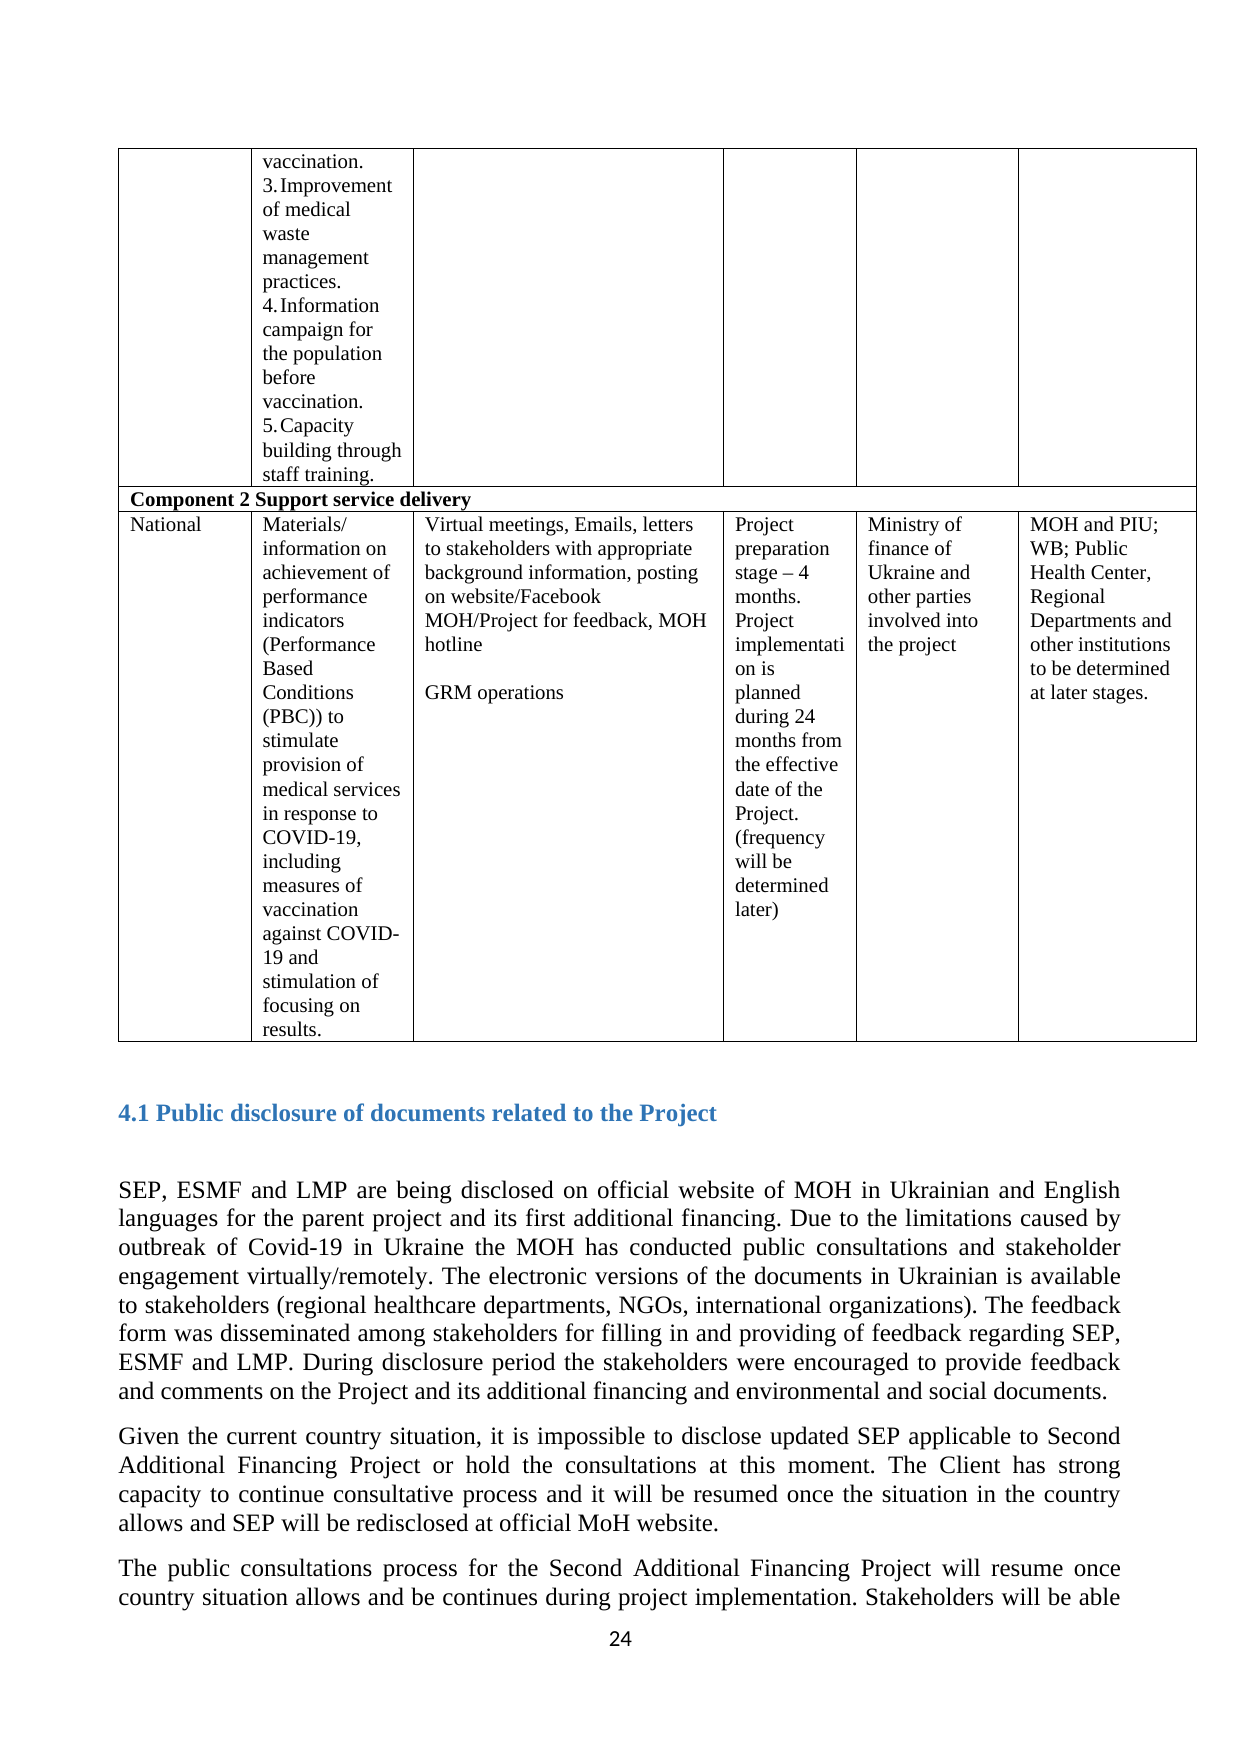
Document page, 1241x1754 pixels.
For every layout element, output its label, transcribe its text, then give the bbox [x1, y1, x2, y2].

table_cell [414, 149, 723, 486]
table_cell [119, 149, 251, 486]
table_cell Component 2 Support service delivery [119, 487, 1196, 511]
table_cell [724, 149, 856, 486]
table_cell National [119, 512, 251, 1041]
table_cell Materials/information on achievement of performance indicators (Performance Based Conditions (PBC)) to stimulate provision of medical services in response to COVID-19, including measures of vaccination against COVID-19 and stimulation of focusing on results. [252, 512, 413, 1041]
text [118, 1553, 1122, 1611]
subtitle 4.1 Public disclosure of documents related to the Project [118, 1098, 1122, 1127]
table_cell MOH and PIU; WB; Public Health Center, Regional Departments and other institutions to be determined at later stages. [1019, 512, 1196, 1041]
table_cell Ministry of finance of Ukraine and other parties involved into the project [857, 512, 1018, 1041]
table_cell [857, 149, 1018, 486]
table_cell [1019, 149, 1196, 486]
table_cell Virtual meetings, Emails, letters to stakeholders with appropriate background information, posting on website/Facebook MOH/Project for feedback, MOH hotline GRM operations [414, 512, 723, 1041]
text Given the current country situation, it is impossible to disclose updated SEP applicable to Second Additional Financing Project or hold the consultations at this moment. The Client has strong capacity to continue consultative process and it will be resumed once the situation in the country allows and SEP will be redisclosed at official MoH website. [118, 1421, 1122, 1536]
text SEP, ESMF and LMP are being disclosed on official website of MOH in Ukrainian and English languages for the parent project and its first additional financing. Due to the limitations caused by outbreak of Covid-19 in Ukraine the MOH has conducted public consultations and stakeholder engagement virtually/remotely. The electronic versions of the documents in Ukrainian is available to stakeholders (regional healthcare departments, NGOs, international organizations). The feedback form was disseminated among stakeholders for filling in and providing of feedback regarding SEP, ESMF and LMP. During disclosure period the stakeholders were encouraged to provide feedback and comments on the Project and its additional financing and environmental and social documents. [118, 1175, 1122, 1405]
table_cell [252, 149, 413, 486]
table_cell Project preparation stage – 4 months. Project implementation is planned during 24 months from the effective date of the Project. (frequency will be determined later) [724, 512, 856, 1041]
